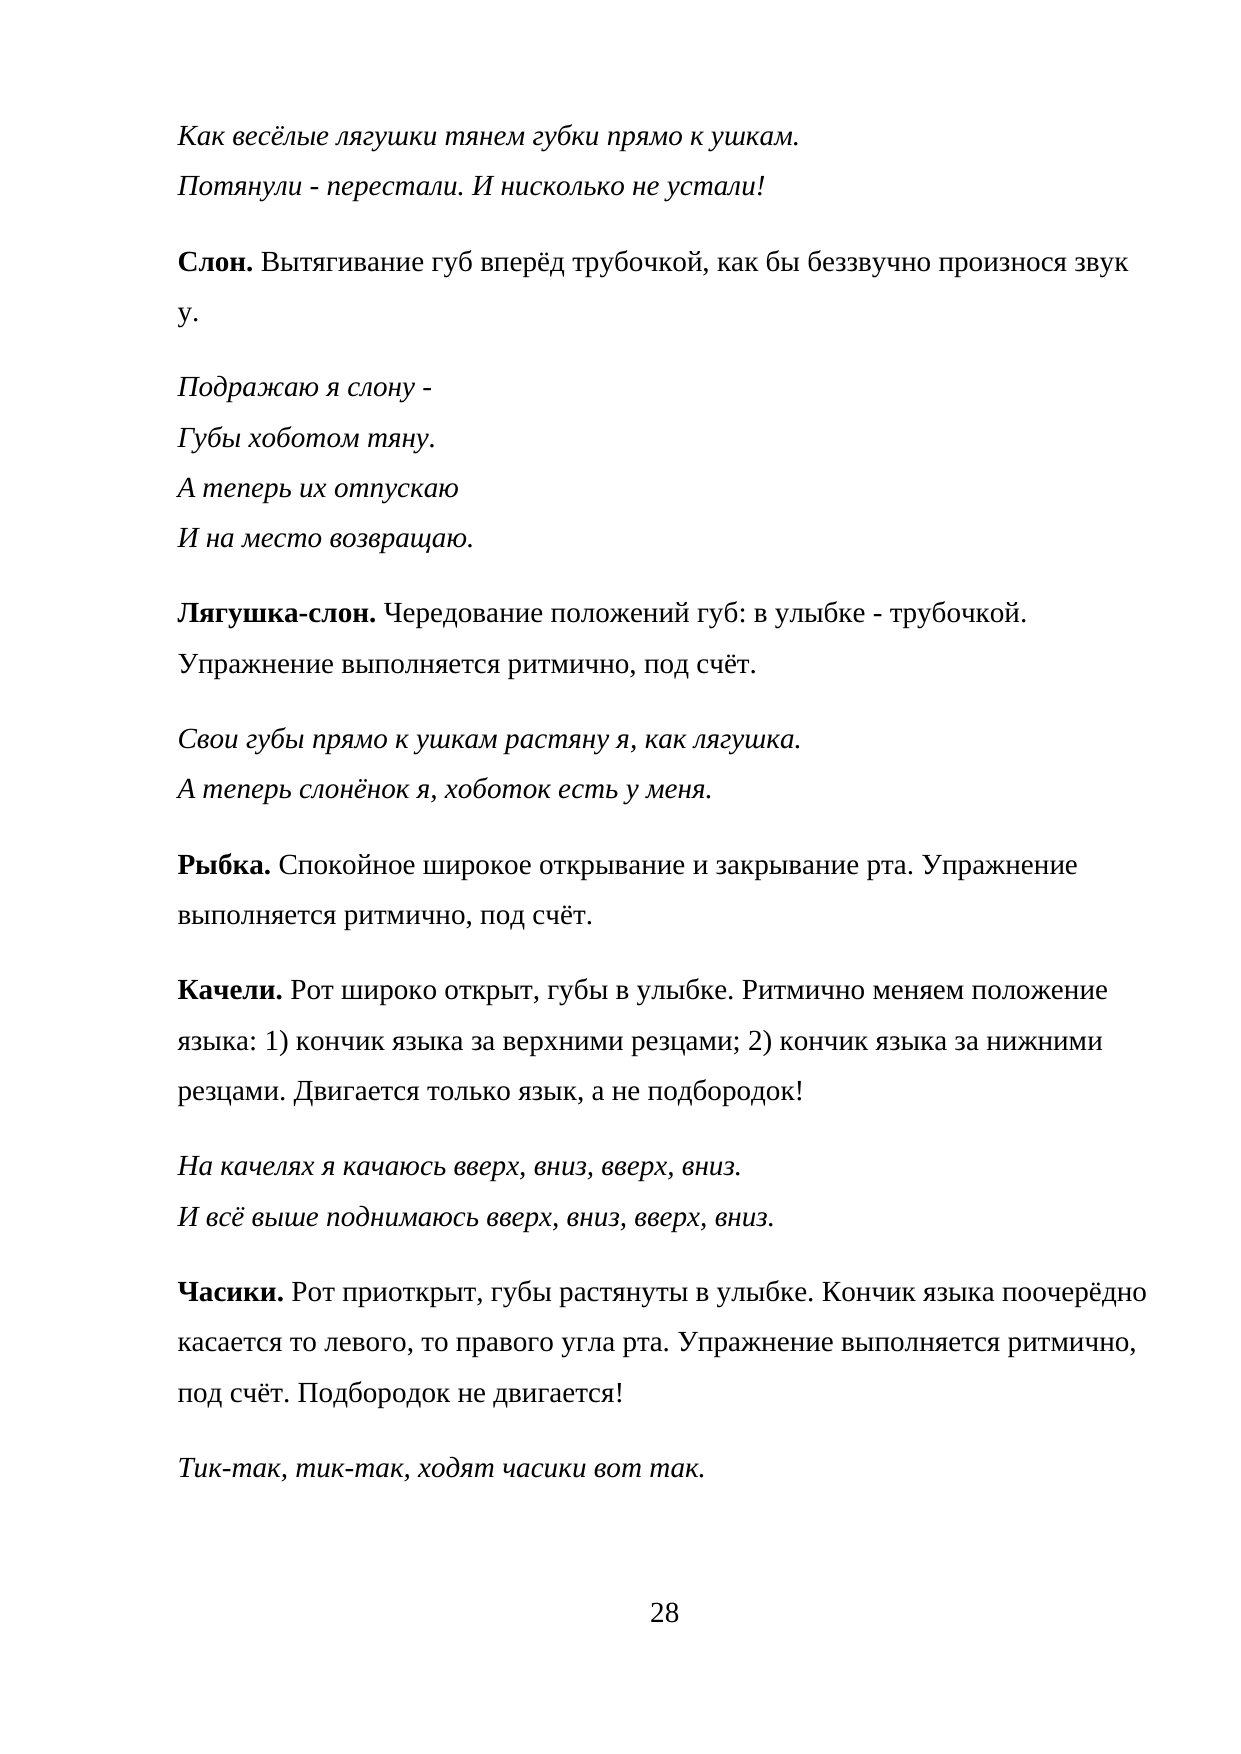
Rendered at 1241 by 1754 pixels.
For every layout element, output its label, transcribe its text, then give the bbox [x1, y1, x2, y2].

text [177, 118, 1152, 202]
text Лягушка-слон. Чередование положений губ: в улыбке - трубочкой. Упражнение выполняется ритмично, под счёт. [177, 596, 1152, 679]
text Слон. Вытягивание губ вперёд трубочкой, как бы беззвучно произнося звук у. [177, 244, 1152, 328]
text Тик-так, тик-так, ходят часики вот так. [177, 1450, 1152, 1483]
text Подражаю я слону - Губы хоботом тяну. А теперь их отпускаю И на место возвращаю. [177, 369, 1152, 554]
text Часики. Рот приоткрыт, губы растянуты в улыбке. Кончик языка поочерёдно касается то левого, то правого угла рта. Упражнение выполняется ритмично, под счёт. Подбородок не двигается! [177, 1274, 1152, 1408]
text Свои губы прямо к ушкам растяну я, как лягушка. А теперь слонёнок я, хоботок есть у меня. [177, 721, 1152, 805]
text Рыбка. Спокойное широкое открывание и закрывание рта. Упражнение выполняется ритмично, под счёт. [177, 847, 1152, 931]
text На качелях я качаюсь вверх, вниз, вверх, вниз. И всё выше поднимаюсь вверх, вниз, вверх, вниз. [177, 1148, 1152, 1232]
text Качели. Рот широко открыт, губы в улыбке. Ритмично меняем положение языка: 1) кончик языка за верхними резцами; 2) кончик языка за нижними резцами. Двигается только язык, а не подбородок! [177, 972, 1152, 1107]
